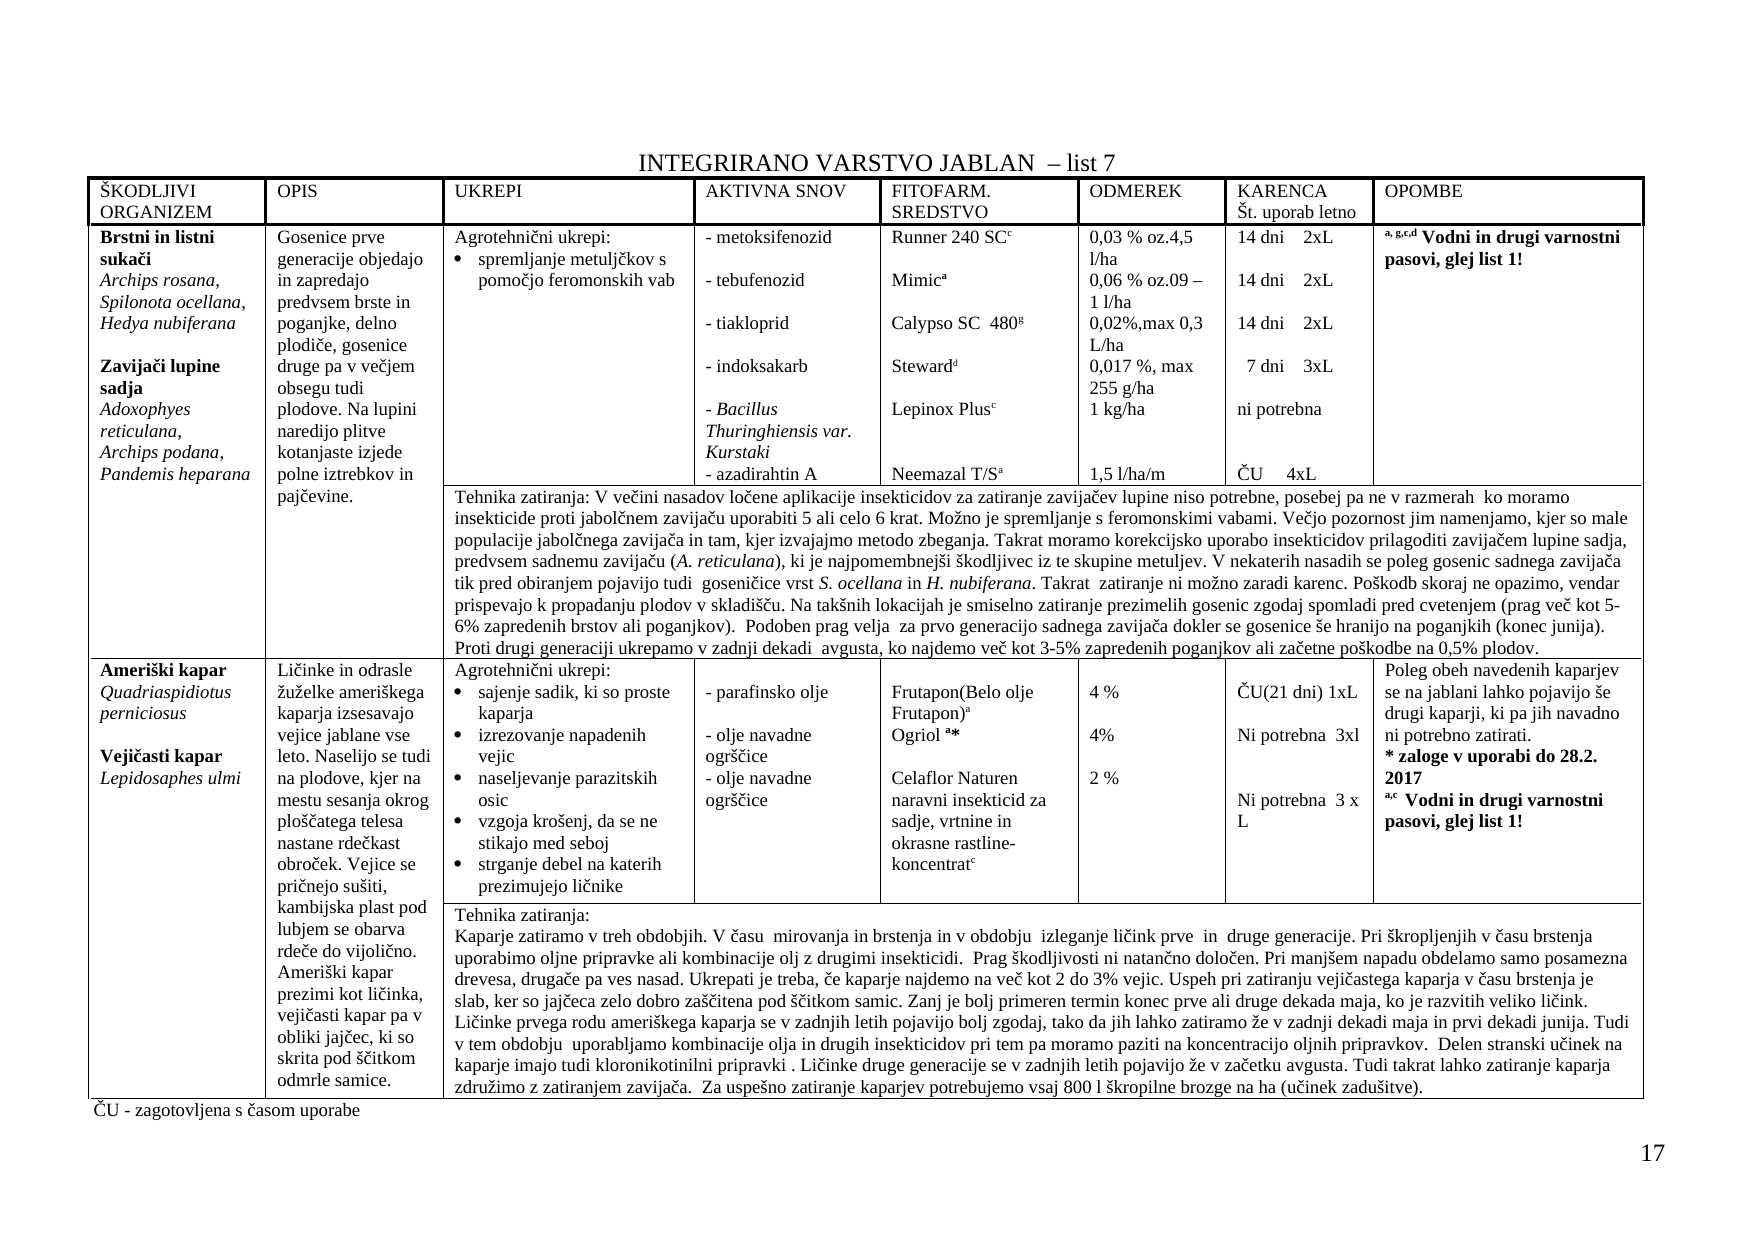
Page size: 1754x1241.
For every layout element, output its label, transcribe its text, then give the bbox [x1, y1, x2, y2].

table_cell - parafinsko olje - olje navadne ogrščice - olje navadne ogrščice [695, 659, 880, 902]
table_cell Ličinke in odrasle žuželke ameriškega kaparja izsesavajo vejice jablane vse leto. Naselijo se tudi na plodove, kjer na mestu sesanja okrog ploščatega telesa nastane rdečkast obroček. Vejice se pričnejo sušiti, kambijska plast pod lubjem se obarva rdeče do vijolično. Ameriški kapar prezimi kot ličinka, vejičasti kapar pa v obliki jajčec, ki so skrita pod ščitkom odmrle samice. [266, 659, 443, 1097]
table_header OPIS [267, 180, 442, 223]
table_cell Poleg obeh navedenih kaparjev se na jablani lahko pojavijo še drugi kaparji, ki pa jih navadno ni potrebno zatirati. * zaloge v uporabi do 28.2. 2017 a,c Vodni in drugi varnostni pasovi, glej list 1! [1374, 658, 1643, 902]
table_cell Brstni in listni sukači Archips rosana, Spilonota ocellana, Hedya nubiferana Zavijači lupine sadja Adoxophyes reticulana, Archips podana, Pandemis heparana [89, 223, 265, 658]
text ČU - zagotovljena s časom uporabe [89, 1098, 1665, 1120]
table_cell a, g,c,d Vodni in drugi varnostni pasovi, glej list 1! [1374, 223, 1643, 484]
table_cell Tehnika zatiranja: Kaparje zatiramo v treh obdobjih. V času mirovanja in brstenja in v obdobju izleganje ličink prve in druge generacije. Pri škropljenjih v času brstenja uporabimo oljne pripravke ali kombinacije olj z drugimi insekticidi. Prag škodljivosti ni natančno določen. Pri manjšem napadu obdelamo samo posamezna drevesa, drugače pa ves nasad. Ukrepati je treba, če kaparje najdemo na več kot 2 do 3% vejic. Uspeh pri zatiranju vejičastega kaparja v času brstenja je slab, ker so jajčeca zelo dobro zaščitena pod ščitkom samic. Zanj je bolj primeren termin konec prve ali druge dekada maja, ko je razvitih veliko ličink. Ličinke prvega rodu ameriškega kaparja se v zadnjih letih pojavijo bolj zgodaj, tako da jih lahko zatiramo že v zadnji dekadi maja in prvi dekadi junija. Tudi v tem obdobju uporabljamo kombinacije olja in drugih insekticidov pri tem pa moramo paziti na koncentracijo oljnih pripravkov. Delen stranski učinek na kaparje imajo tudi kloronikotinilni pripravki . Ličinke druge generacije se v zadnjih letih pojavijo že v začetku avgusta. Tudi takrat lahko zatiranje kaparja združimo z zatiranjem zavijača. Za uspešno zatiranje kaparjev potrebujemo vsaj 800 l škropilne brozge na ha (učinek zadušitve). [444, 903, 1643, 1097]
table_header ODMEREK [1080, 180, 1224, 223]
table_cell Runner 240 SCc Mimica Calypso SC 480g Stewardd Lepinox Plusc Neemazal T/Sa [881, 226, 1078, 484]
table_header OPOMBE [1375, 180, 1642, 223]
table_cell - metoksifenozid - tebufenozid - tiakloprid - indoksakarb - Bacillus Thuringhiensis var. Kurstaki - azadirahtin A [695, 226, 880, 484]
table_cell ČU(21 dni) 1xL Ni potrebna 3xl Ni potrebna 3 x L [1226, 659, 1373, 902]
table_cell 4 % 4% 2 % [1079, 659, 1225, 902]
table_cell Ameriški kapar Quadriaspidiotus perniciosus Vejičasti kapar Lepidosaphes ulmi [89, 658, 265, 1097]
table_cell Frutapon(Belo olje Frutapon)a Ogriol a* Celaflor Naturen naravni insekticid za sadje, vrtnine in okrasne rastline-koncentratc [881, 659, 1078, 902]
table_header FITOFARM. SREDSTVO [882, 180, 1077, 223]
table_header AKTIVNA SNOV [696, 180, 879, 223]
table_cell Agrotehnični ukrepi: spremljanje metuljčkov s pomočjo feromonskih vab [444, 226, 694, 484]
table_header ŠKODLJIVI ORGANIZEM [90, 180, 264, 223]
text INTEGRIRANO VARSTVO JABLAN – list 7 [89, 148, 1665, 176]
table_header UKREPI [445, 180, 693, 223]
table_cell Gosenice prve generacije objedajo in zapredajo predvsem brste in poganjke, delno plodiče, gosenice druge pa v večjem obsegu tudi plodove. Na lupini naredijo plitve kotanjaste izjede polne iztrebkov in pajčevine. [266, 226, 443, 658]
table_cell Agrotehnični ukrepi: sajenje sadik, ki so proste kaparja izrezovanje napadenih vejic naseljevanje parazitskih osic vzgoja krošenj, da se ne stikajo med seboj strganje debel na katerih prezimujejo ličnike [444, 659, 694, 902]
table_cell 0,03 % oz.4,5 l/ha 0,06 % oz.09 – 1 l/ha 0,02%,max 0,3 L/ha 0,017 %, max 255 g/ha 1 kg/ha 1,5 l/ha/m [1079, 226, 1225, 484]
table_header KARENCA Št. uporab letno [1227, 180, 1372, 223]
table_cell 14 dni 2xL 14 dni 2xL 14 dni 2xL 7 dni 3xL ni potrebna ČU 4xL [1226, 226, 1373, 484]
table_cell Tehnika zatiranja: V večini nasadov ločene aplikacije insekticidov za zatiranje zavijačev lupine niso potrebne, posebej pa ne v razmerah ko moramo insekticide proti jabolčnem zavijaču uporabiti 5 ali celo 6 krat. Možno je spremljanje s feromonskimi vabami. Večjo pozornost jim namenjamo, kjer so male populacije jabolčnega zavijača in tam, kjer izvajajmo metodo zbeganja. Takrat moramo korekcijsko uporabo insekticidov prilagoditi zavijačem lupine sadja, predvsem sadnemu zavijaču (A. reticulana), ki je najpomembnejši škodljivec iz te skupine metuljev. V nekaterih nasadih se poleg gosenic sadnega zavijača tik pred obiranjem pojavijo tudi goseničice vrst S. ocellana in H. nubiferana. Takrat zatiranje ni možno zaradi karenc. Poškodb skoraj ne opazimo, vendar prispevajo k propadanju plodov v skladišču. Na takšnih lokacijah je smiselno zatiranje prezimelih gosenic zgodaj spomladi pred cvetenjem (prag več kot 5-6% zapredenih brstov ali poganjkov). Podoben prag velja za prvo generacijo sadnega zavijača dokler se gosenice še hranijo na poganjkih (konec junija). Proti drugi generaciji ukrepamo v zadnji dekadi avgusta, ko najdemo več kot 3-5% zapredenih poganjkov ali začetne poškodbe na 0,5% plodov. [444, 485, 1643, 658]
